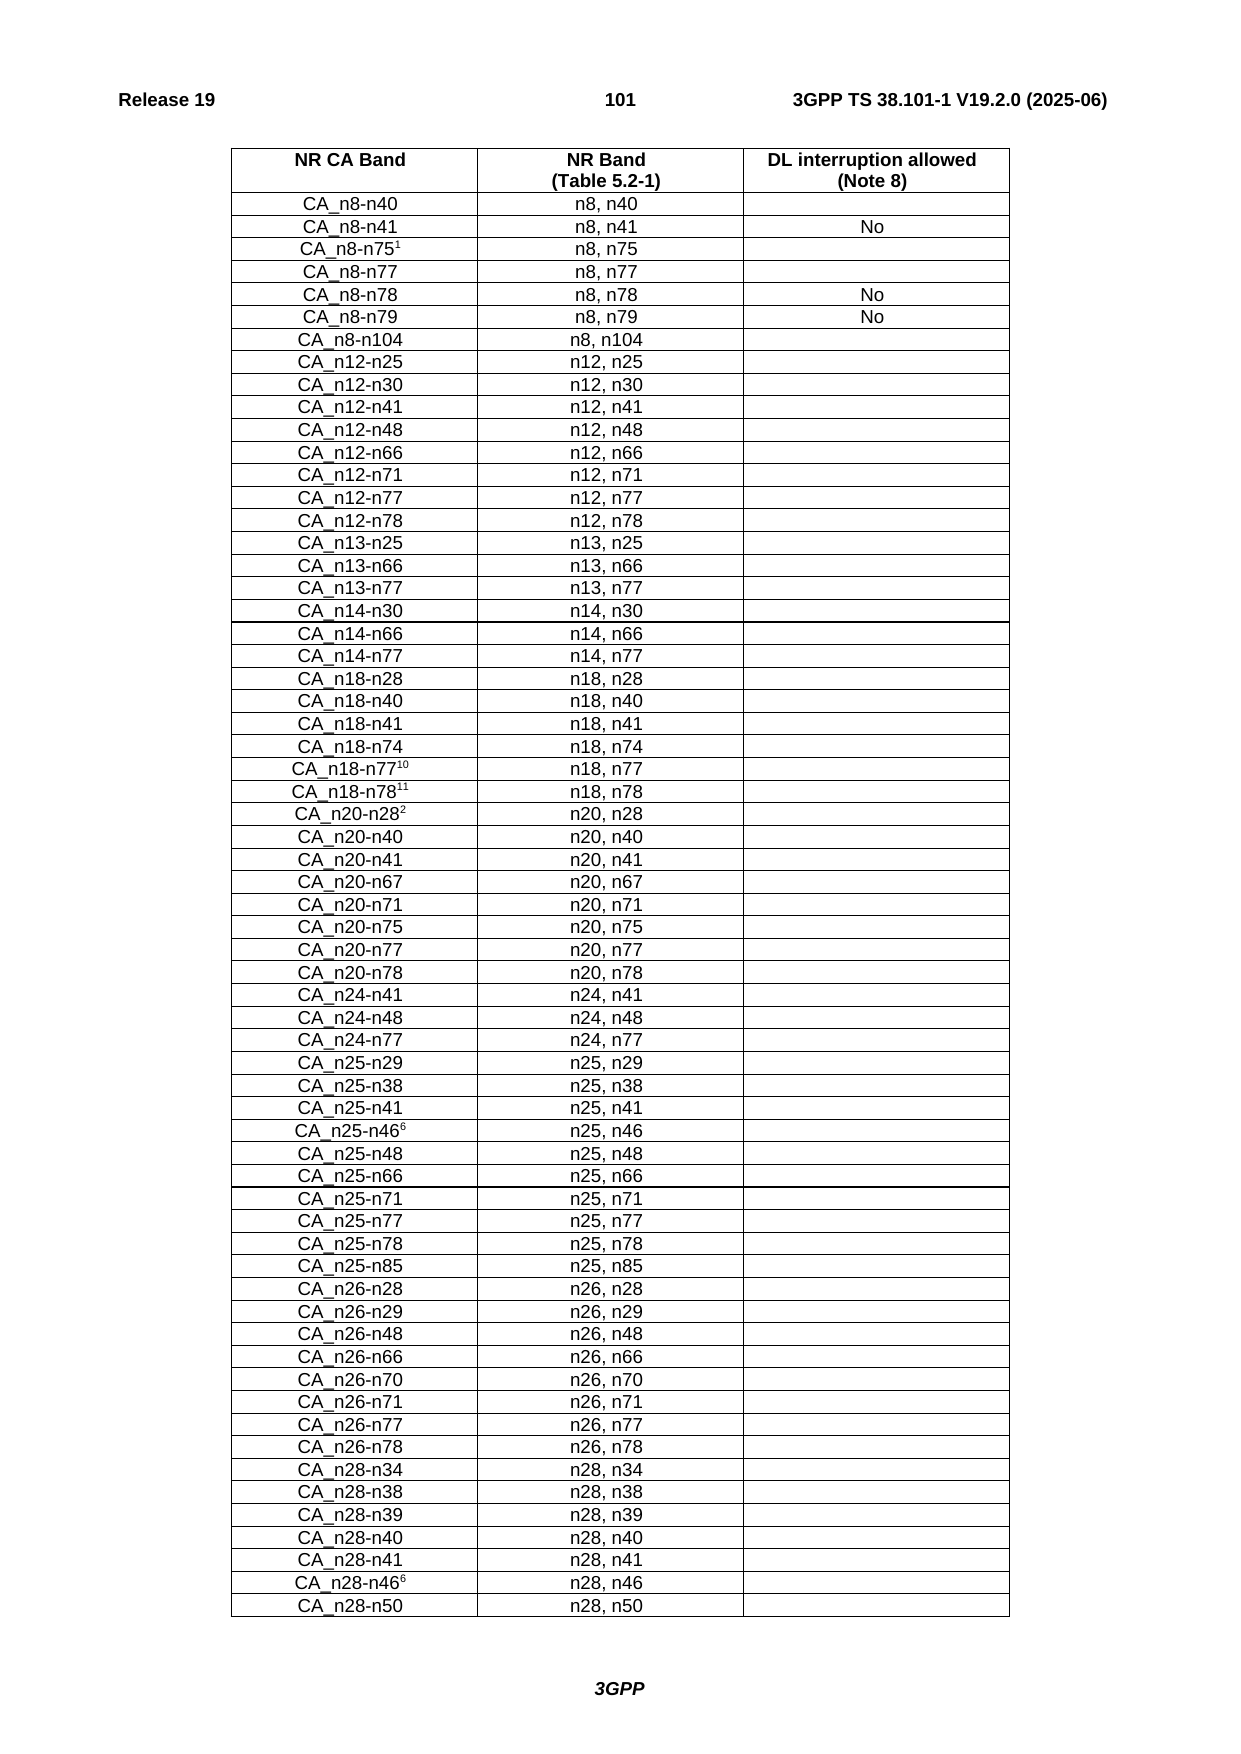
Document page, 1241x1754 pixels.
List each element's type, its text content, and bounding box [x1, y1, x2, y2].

table_cell n20, n71 [478, 894, 743, 915]
table_cell [744, 1075, 1009, 1096]
table_cell [744, 1188, 1009, 1209]
table_cell CA_n26-n78 [232, 1436, 477, 1458]
table_cell [744, 1549, 1009, 1571]
table_cell n28, n39 [478, 1504, 743, 1526]
table_cell [744, 1414, 1009, 1435]
table_cell [744, 668, 1009, 689]
table_cell [744, 849, 1009, 870]
table_cell CA_n8-n77 [232, 261, 477, 282]
table_cell CA_n8-n41 [232, 216, 477, 237]
table_cell [744, 939, 1009, 960]
table_cell CA_n28-n34 [232, 1459, 477, 1480]
table_cell CA_n8-n79 [232, 306, 477, 327]
table_cell [744, 826, 1009, 847]
table_cell [744, 487, 1009, 508]
table_cell n20, n28 [478, 803, 743, 825]
table_cell [744, 1346, 1009, 1367]
table_cell [744, 781, 1009, 802]
table_cell [744, 758, 1009, 779]
table_cell [744, 419, 1009, 441]
table_cell n20, n67 [478, 871, 743, 893]
table_cell CA_n25-n85 [232, 1255, 477, 1277]
table_cell n28, n38 [478, 1481, 743, 1503]
table_cell [744, 623, 1009, 644]
table_cell n14, n30 [478, 600, 743, 621]
table_cell CA_n8-n751 [232, 238, 477, 260]
table_cell CA_n26-n71 [232, 1391, 477, 1412]
table_cell n25, n48 [478, 1142, 743, 1164]
table_cell CA_n12-n78 [232, 509, 477, 531]
table_cell CA_n25-n29 [232, 1052, 477, 1073]
table_cell n24, n48 [478, 1007, 743, 1028]
table_cell n13, n77 [478, 577, 743, 599]
table_cell CA_n18-n7710 [232, 758, 477, 779]
table_cell [744, 261, 1009, 282]
table_cell CA_n20-n41 [232, 849, 477, 870]
table_cell n8, n75 [478, 238, 743, 260]
table_cell [744, 193, 1009, 214]
table_cell n25, n78 [478, 1233, 743, 1254]
table_cell n12, n30 [478, 374, 743, 395]
table_cell n25, n85 [478, 1255, 743, 1277]
table_cell [744, 1527, 1009, 1548]
table_cell CA_n24-n41 [232, 984, 477, 1006]
table_cell CA_n18-n7811 [232, 781, 477, 802]
table_cell CA_n12-n41 [232, 396, 477, 418]
table_cell CA_n25-n71 [232, 1188, 477, 1209]
table_header NR CA Band [232, 149, 477, 192]
table_cell [744, 1233, 1009, 1254]
table_cell n20, n77 [478, 939, 743, 960]
table_cell [744, 916, 1009, 938]
table_cell n12, n25 [478, 351, 743, 373]
table_cell CA_n12-n66 [232, 442, 477, 463]
table_cell CA_n8-n104 [232, 329, 477, 350]
table_cell CA_n24-n48 [232, 1007, 477, 1028]
table_cell n8, n40 [478, 193, 743, 214]
table_cell n13, n25 [478, 532, 743, 553]
table_cell CA_n25-n48 [232, 1142, 477, 1164]
table_cell n24, n41 [478, 984, 743, 1006]
table_cell CA_n20-n67 [232, 871, 477, 893]
table_cell n20, n41 [478, 849, 743, 870]
table_cell [744, 555, 1009, 576]
table_cell [744, 509, 1009, 531]
table_cell CA_n13-n77 [232, 577, 477, 599]
table_cell [744, 1120, 1009, 1141]
table_cell CA_n26-n66 [232, 1346, 477, 1367]
table_header DL interruption allowed (Note 8) [744, 149, 1009, 192]
table_cell n20, n40 [478, 826, 743, 847]
table_cell n8, n41 [478, 216, 743, 237]
table_cell n8, n79 [478, 306, 743, 327]
table_cell [744, 238, 1009, 260]
table_cell n25, n66 [478, 1165, 743, 1186]
table_cell [744, 1459, 1009, 1480]
table_cell [744, 1572, 1009, 1593]
table_cell n26, n48 [478, 1323, 743, 1345]
table_cell n14, n77 [478, 645, 743, 667]
table_cell n20, n78 [478, 961, 743, 983]
table_cell [744, 1165, 1009, 1186]
table_cell n12, n66 [478, 442, 743, 463]
table_cell CA_n12-n71 [232, 464, 477, 486]
table_cell n18, n77 [478, 758, 743, 779]
table_cell n12, n41 [478, 396, 743, 418]
table_cell [744, 690, 1009, 712]
table_cell [744, 600, 1009, 621]
table_cell n20, n75 [478, 916, 743, 938]
table_cell CA_n14-n30 [232, 600, 477, 621]
table_cell [744, 374, 1009, 395]
table_cell n26, n78 [478, 1436, 743, 1458]
table_cell CA_n25-n466 [232, 1120, 477, 1141]
table_cell n8, n78 [478, 283, 743, 305]
table_cell n13, n66 [478, 555, 743, 576]
table_cell CA_n14-n66 [232, 623, 477, 644]
table_cell n12, n48 [478, 419, 743, 441]
table_cell [744, 1323, 1009, 1345]
table_cell [744, 1481, 1009, 1503]
table_cell [744, 1097, 1009, 1119]
table_cell n8, n77 [478, 261, 743, 282]
table_cell n25, n41 [478, 1097, 743, 1119]
table_cell CA_n14-n77 [232, 645, 477, 667]
table_cell No [744, 283, 1009, 305]
table_cell CA_n25-n77 [232, 1210, 477, 1232]
table_cell CA_n20-n77 [232, 939, 477, 960]
table_cell [744, 894, 1009, 915]
table_cell n26, n66 [478, 1346, 743, 1367]
table_cell n26, n77 [478, 1414, 743, 1435]
table_cell n28, n46 [478, 1572, 743, 1593]
table_cell n26, n28 [478, 1278, 743, 1299]
table_cell [744, 1504, 1009, 1526]
table_cell n18, n41 [478, 713, 743, 734]
table_cell CA_n25-n41 [232, 1097, 477, 1119]
table_cell [744, 442, 1009, 463]
table_cell [744, 1029, 1009, 1051]
table_cell [744, 351, 1009, 373]
table_cell [744, 984, 1009, 1006]
table_cell [744, 464, 1009, 486]
table_cell [744, 1301, 1009, 1322]
table_cell n26, n71 [478, 1391, 743, 1412]
table_cell n25, n71 [478, 1188, 743, 1209]
table_cell CA_n28-n38 [232, 1481, 477, 1503]
table_cell CA_n28-n466 [232, 1572, 477, 1593]
table_cell [744, 713, 1009, 734]
table_cell [744, 1142, 1009, 1164]
table_cell CA_n8-n40 [232, 193, 477, 214]
table_cell [744, 1594, 1009, 1616]
table_cell n28, n41 [478, 1549, 743, 1571]
table_cell CA_n20-n40 [232, 826, 477, 847]
table_cell [744, 1278, 1009, 1299]
table_cell No [744, 306, 1009, 327]
table_cell CA_n8-n78 [232, 283, 477, 305]
table_cell n12, n77 [478, 487, 743, 508]
table_cell n12, n71 [478, 464, 743, 486]
table_cell n12, n78 [478, 509, 743, 531]
table_cell CA_n26-n70 [232, 1368, 477, 1390]
table_cell [744, 803, 1009, 825]
table_cell n26, n29 [478, 1301, 743, 1322]
table_cell [744, 871, 1009, 893]
table_cell No [744, 216, 1009, 237]
table_cell [744, 735, 1009, 757]
table_cell [744, 1436, 1009, 1458]
table_cell n18, n40 [478, 690, 743, 712]
table_cell CA_n26-n29 [232, 1301, 477, 1322]
table_cell [744, 1007, 1009, 1028]
table_cell n26, n70 [478, 1368, 743, 1390]
table_cell CA_n24-n77 [232, 1029, 477, 1051]
table_cell n25, n46 [478, 1120, 743, 1141]
table_cell CA_n12-n77 [232, 487, 477, 508]
table_cell n28, n34 [478, 1459, 743, 1480]
table_cell CA_n26-n28 [232, 1278, 477, 1299]
table_cell CA_n25-n66 [232, 1165, 477, 1186]
table_cell CA_n12-n25 [232, 351, 477, 373]
table_cell n28, n40 [478, 1527, 743, 1548]
table_cell [744, 1210, 1009, 1232]
table_cell CA_n20-n71 [232, 894, 477, 915]
table_cell CA_n25-n78 [232, 1233, 477, 1254]
table_cell n14, n66 [478, 623, 743, 644]
table_cell CA_n26-n48 [232, 1323, 477, 1345]
table_cell n18, n28 [478, 668, 743, 689]
table_header NR Band (Table 5.2-1) [478, 149, 743, 192]
table_cell [744, 1255, 1009, 1277]
table_cell n24, n77 [478, 1029, 743, 1051]
table_cell n28, n50 [478, 1594, 743, 1616]
table_cell CA_n28-n40 [232, 1527, 477, 1548]
table_cell CA_n25-n38 [232, 1075, 477, 1096]
table_cell [744, 577, 1009, 599]
table_cell CA_n20-n75 [232, 916, 477, 938]
table_cell [744, 961, 1009, 983]
table_cell [744, 396, 1009, 418]
table_cell CA_n12-n30 [232, 374, 477, 395]
table_cell [744, 645, 1009, 667]
table_cell [744, 329, 1009, 350]
table_cell CA_n28-n39 [232, 1504, 477, 1526]
table_cell n18, n78 [478, 781, 743, 802]
table_cell n25, n38 [478, 1075, 743, 1096]
table_cell CA_n18-n41 [232, 713, 477, 734]
table_cell CA_n13-n66 [232, 555, 477, 576]
table_cell [744, 532, 1009, 553]
table_cell CA_n26-n77 [232, 1414, 477, 1435]
table_cell CA_n28-n41 [232, 1549, 477, 1571]
table_cell CA_n18-n74 [232, 735, 477, 757]
table_cell CA_n20-n282 [232, 803, 477, 825]
table_cell n25, n29 [478, 1052, 743, 1073]
table_cell n25, n77 [478, 1210, 743, 1232]
table_cell CA_n12-n48 [232, 419, 477, 441]
table_cell CA_n20-n78 [232, 961, 477, 983]
table_cell CA_n18-n28 [232, 668, 477, 689]
table_cell [744, 1368, 1009, 1390]
table_cell CA_n18-n40 [232, 690, 477, 712]
table_cell n8, n104 [478, 329, 743, 350]
table_cell CA_n13-n25 [232, 532, 477, 553]
table_cell CA_n28-n50 [232, 1594, 477, 1616]
table_cell n18, n74 [478, 735, 743, 757]
table_cell [744, 1391, 1009, 1412]
table_cell [744, 1052, 1009, 1073]
